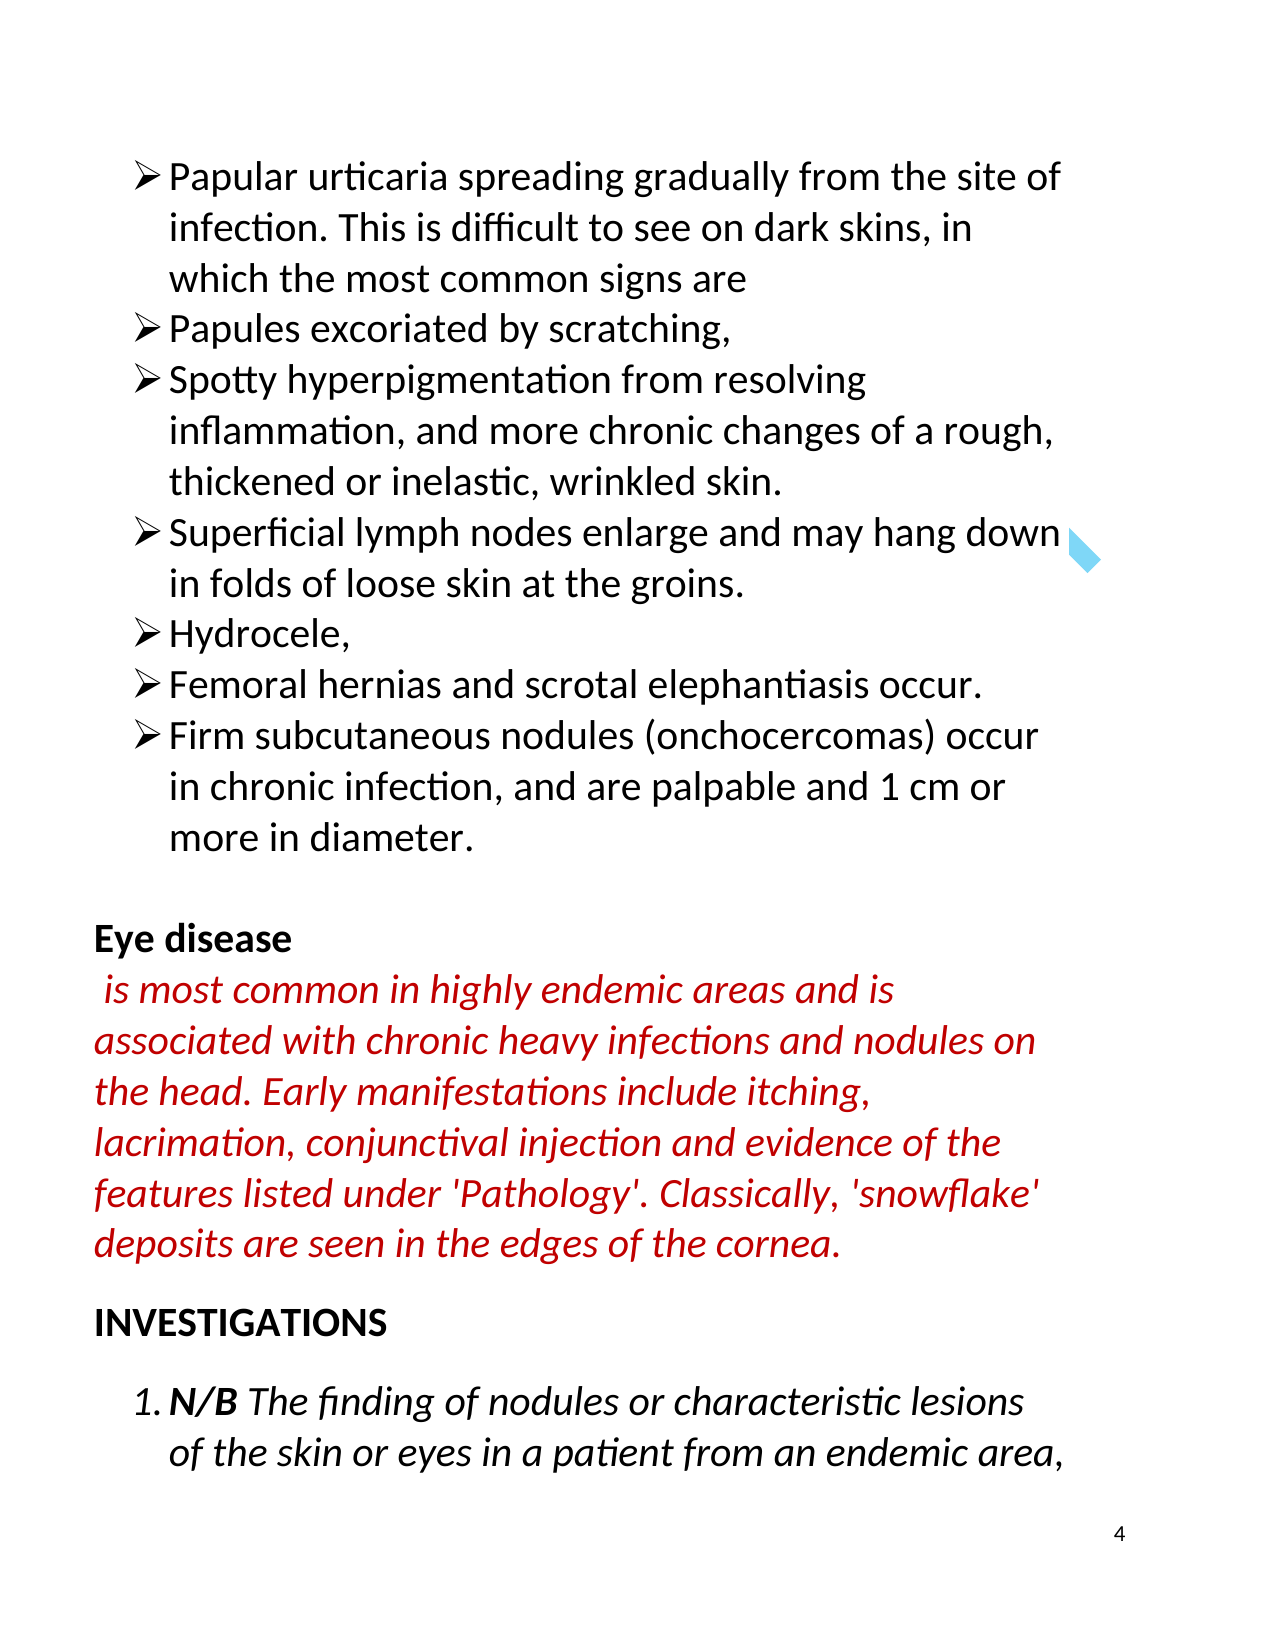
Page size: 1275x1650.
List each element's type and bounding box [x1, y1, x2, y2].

table_header [94, 150, 1069, 1477]
